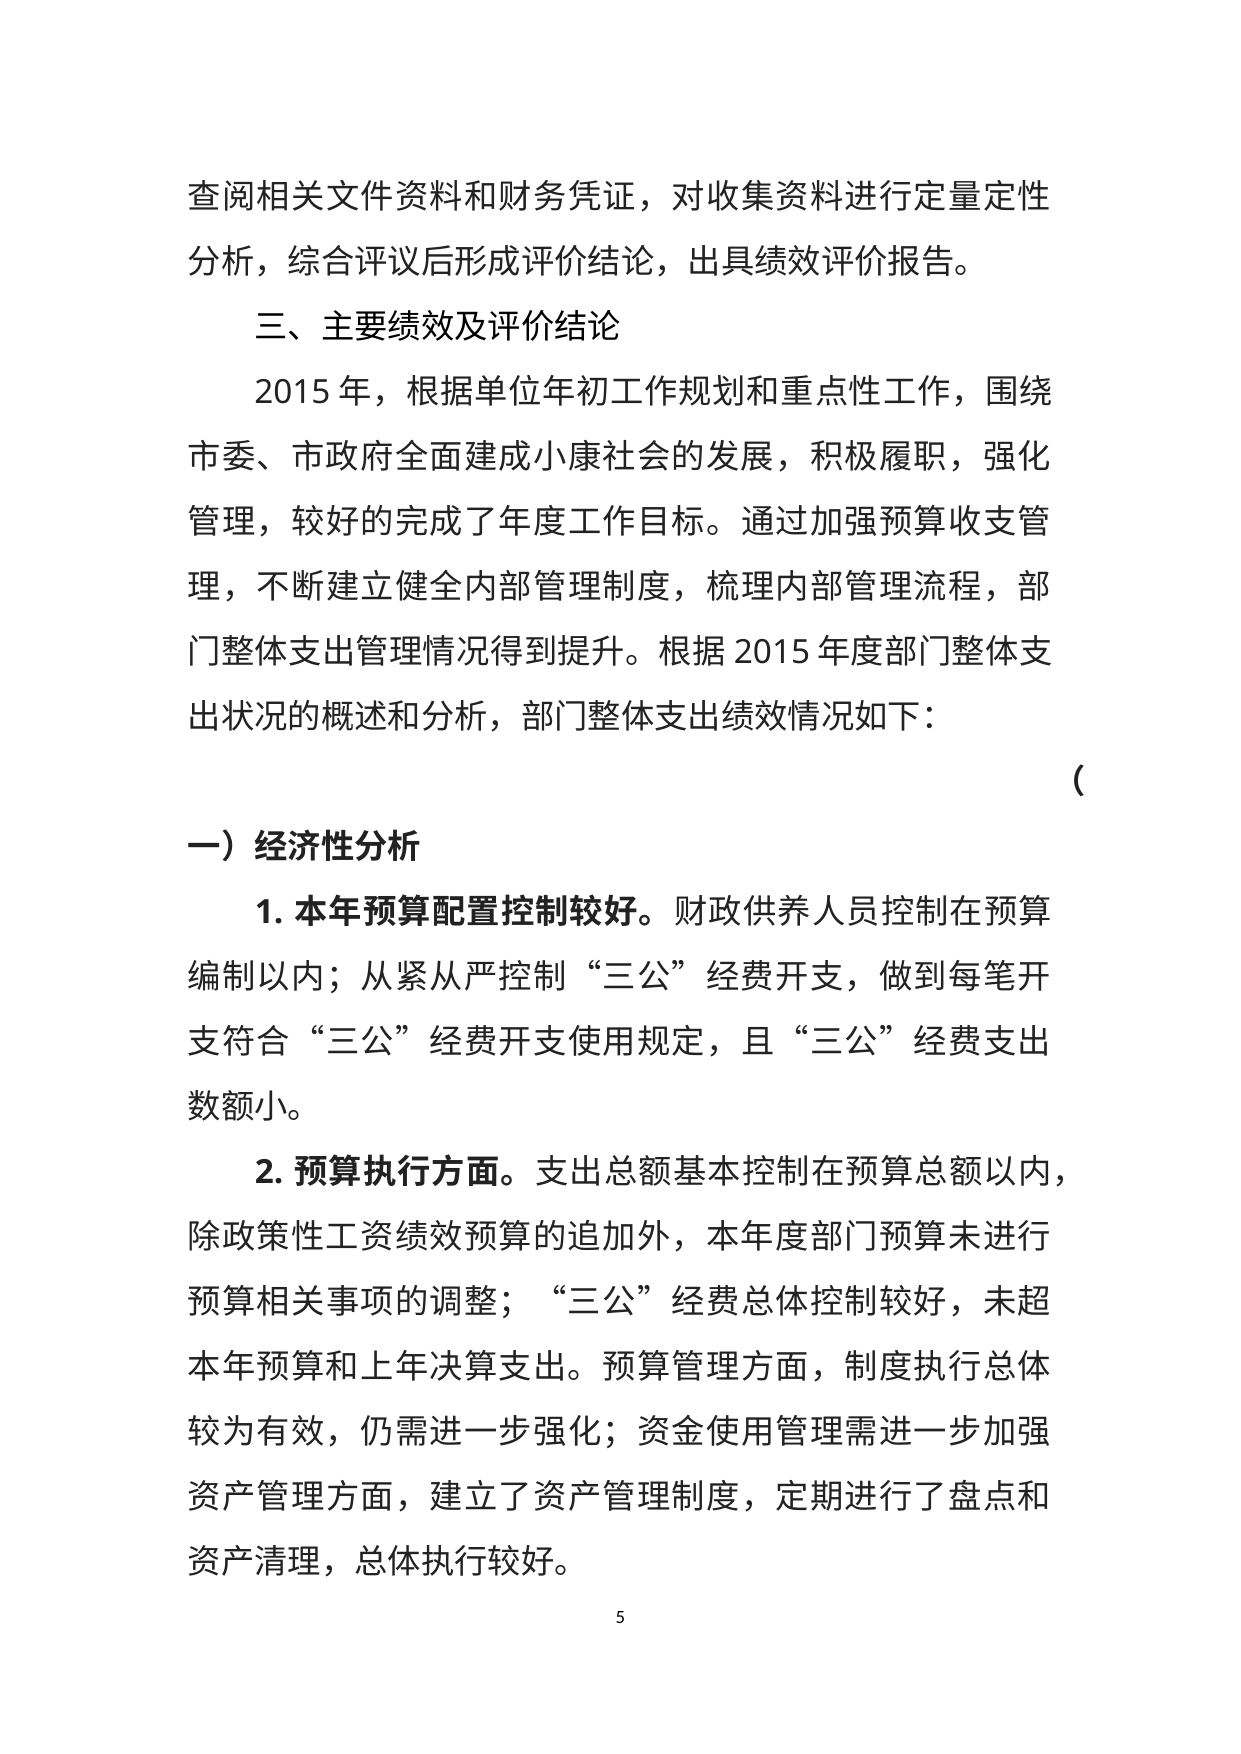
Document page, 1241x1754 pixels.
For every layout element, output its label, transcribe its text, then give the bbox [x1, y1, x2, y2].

text 2015年，根据单位年初工作规划和重点性工作，围绕市委、市政府全面建成小康社会的发展，积极履职，强化管理，较好的完成了年度工作目标。通过加强预算收支管理，不断建立健全内部管理制度，梳理内部管理流程，部门整体支出管理情况得到提升。根据2015年度部门整体支出状况的概述和分析，部门整体支出绩效情况如下： [187, 357, 1053, 747]
text 1. 本年预算配置控制较好。财政供养人员控制在预算编制以内；从紧从严控制“三公”经费开支，做到每笔开支符合“三公”经费开支使用规定，且“三公”经费支出数额小。 [187, 877, 1053, 1137]
text （一）经济性分析 [187, 747, 1053, 877]
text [187, 162, 1053, 292]
text 三、主要绩效及评价结论 [187, 292, 1053, 357]
text 2. 预算执行方面。支出总额基本控制在预算总额以内，除政策性工资绩效预算的追加外，本年度部门预算未进行预算相关事项的调整；“三公”经费总体控制较好，未超本年预算和上年决算支出。预算管理方面，制度执行总体较为有效，仍需进一步强化；资金使用管理需进一步加强。资产管理方面，建立了资产管理制度，定期进行了盘点和资产清理，总体执行较好。 [187, 1137, 1053, 1592]
